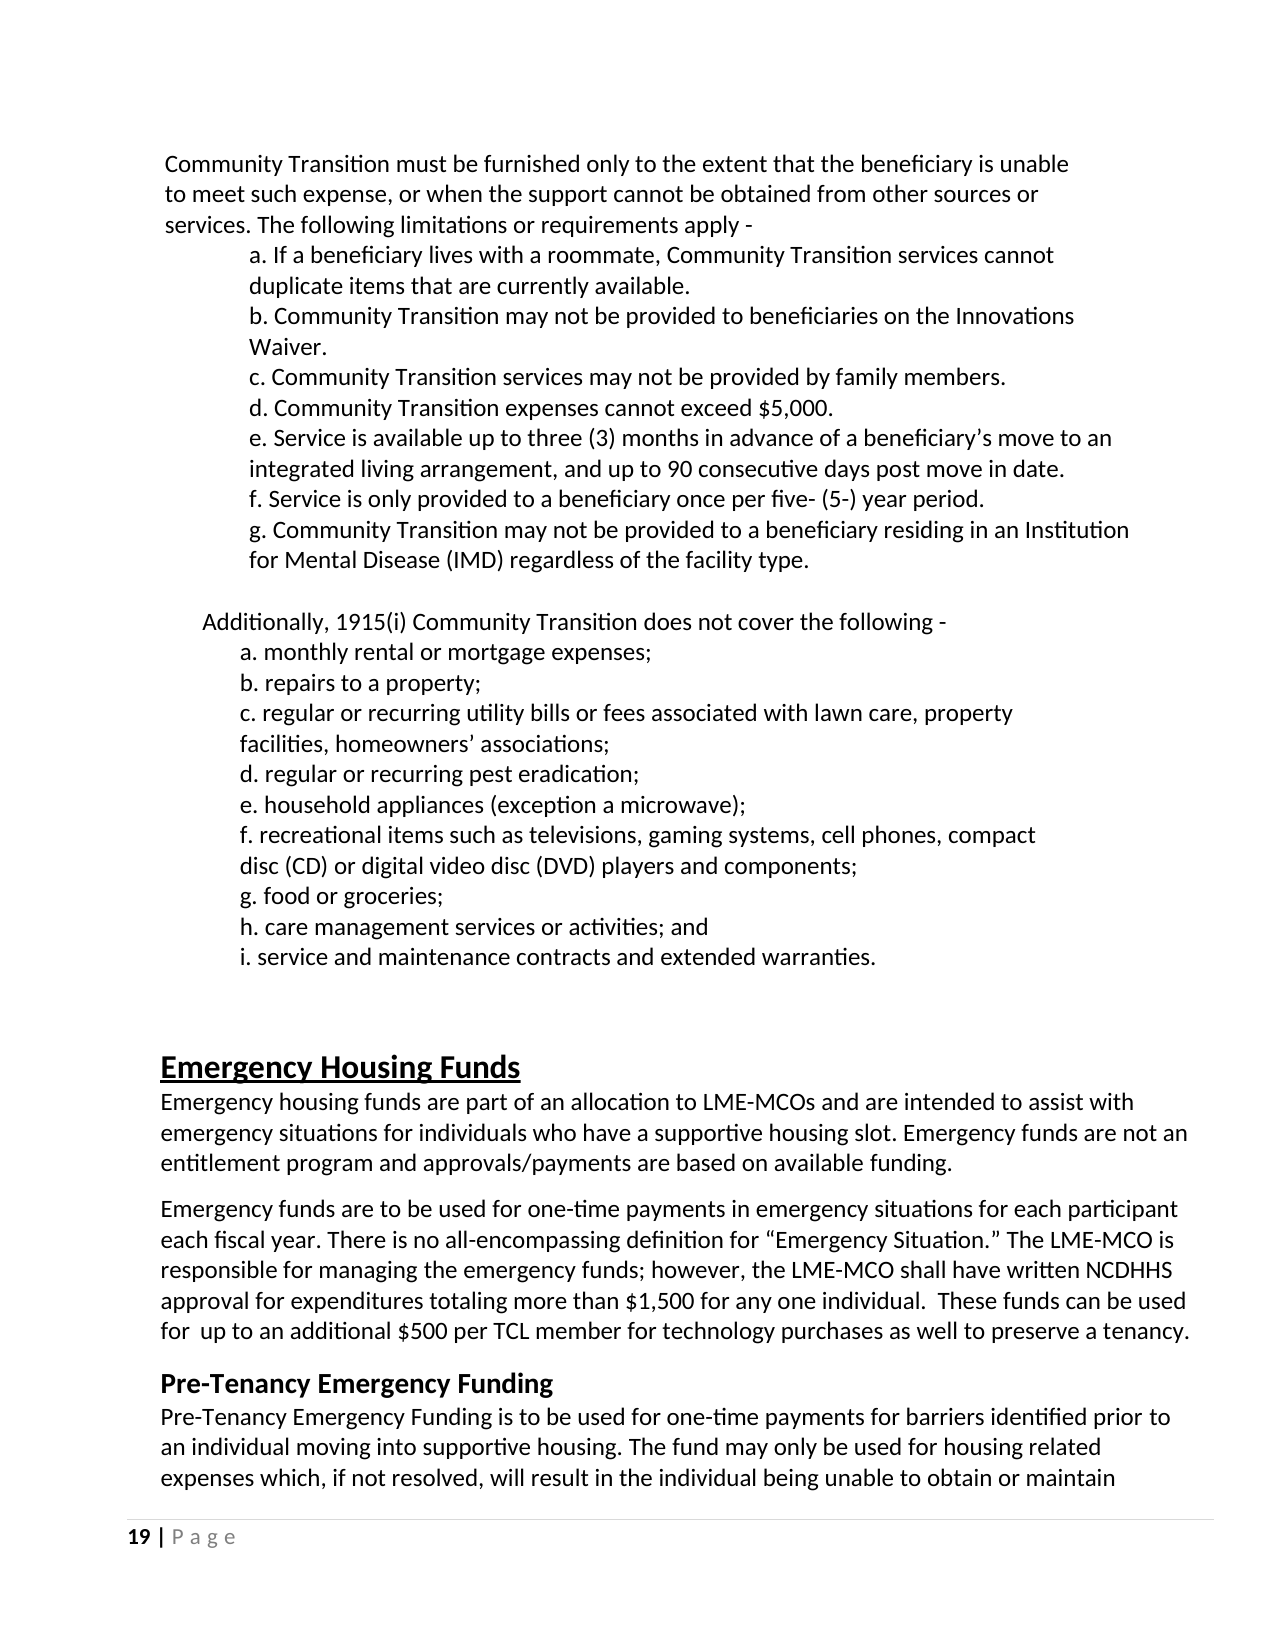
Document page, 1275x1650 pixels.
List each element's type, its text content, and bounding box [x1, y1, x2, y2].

text e. household appliances (exception a microwave); [202, 789, 1196, 819]
text a. monthly rental or mortgage expenses; [202, 636, 1196, 667]
text integrated living arrangement, and up to 90 consecutive days post move in date. [202, 453, 1196, 484]
text Community Transition must be furnished only to the extent that the beneficiary is unable [164, 148, 1196, 178]
text f. recreational items such as televisions, gaming systems, cell phones, compact [202, 819, 1196, 850]
text d. Community Transition expenses cannot exceed $5,000. [202, 392, 1196, 423]
text b. Community Transition may not be provided to beneficiaries on the Innovations [202, 301, 1196, 331]
text Waiver. [202, 331, 1196, 362]
text Emergency funds are to be used for one-time payments in emergency situations for each participant each fiscal year. There is no all-encompassing definition for “Emergency Situation.” The LME-MCO is responsible for managing the emergency funds; however, the LME-MCO shall have written NCDHHS approval for expenditures totaling more than $1,500 for any one individual. These funds can be used for up to an additional $500 per TCL member for technology purchases as well to preserve a tenancy. [160, 1193, 1196, 1346]
subtitle Pre-Tenancy Emergency Funding [160, 1366, 1196, 1401]
text e. Service is available up to three (3) months in advance of a beneficiary’s move to an [202, 423, 1196, 453]
text disc (CD) or digital video disc (DVD) players and components; [202, 850, 1196, 880]
text d. regular or recurring pest eradication; [202, 758, 1196, 789]
subtitle Emergency Housing Funds [160, 1046, 1196, 1086]
text to meet such expense, or when the support cannot be obtained from other sources or [164, 178, 1196, 209]
text c. regular or recurring utility bills or fees associated with lawn care, property [202, 697, 1196, 728]
text facilities, homeowners’ associations; [202, 728, 1196, 758]
text f. Service is only provided to a beneficiary once per five- (5-) year period. [202, 484, 1196, 514]
text services. The following limitations or requirements apply - [164, 209, 1196, 239]
text h. care management services or activities; and [202, 911, 1196, 941]
text Additionally, 1915(i) Community Transition does not cover the following - [202, 606, 1196, 636]
text b. repairs to a property; [202, 667, 1196, 697]
text duplicate items that are currently available. [202, 270, 1196, 301]
text g. Community Transition may not be provided to a beneficiary residing in an Institution [202, 514, 1196, 545]
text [160, 1401, 1196, 1493]
text a. If a beneficiary lives with a roommate, Community Transition services cannot [202, 239, 1196, 270]
text for Mental Disease (IMD) regardless of the facility type. [202, 545, 1196, 575]
text c. Community Transition services may not be provided by family members. [202, 362, 1196, 392]
text Emergency housing funds are part of an allocation to LME-MCOs and are intended to assist with emergency situations for individuals who have a supportive housing slot. Emergency funds are not an entitlement program and approvals/payments are based on available funding. [160, 1086, 1196, 1178]
text g. food or groceries; [202, 880, 1196, 911]
text i. service and maintenance contracts and extended warranties. [202, 941, 1196, 972]
